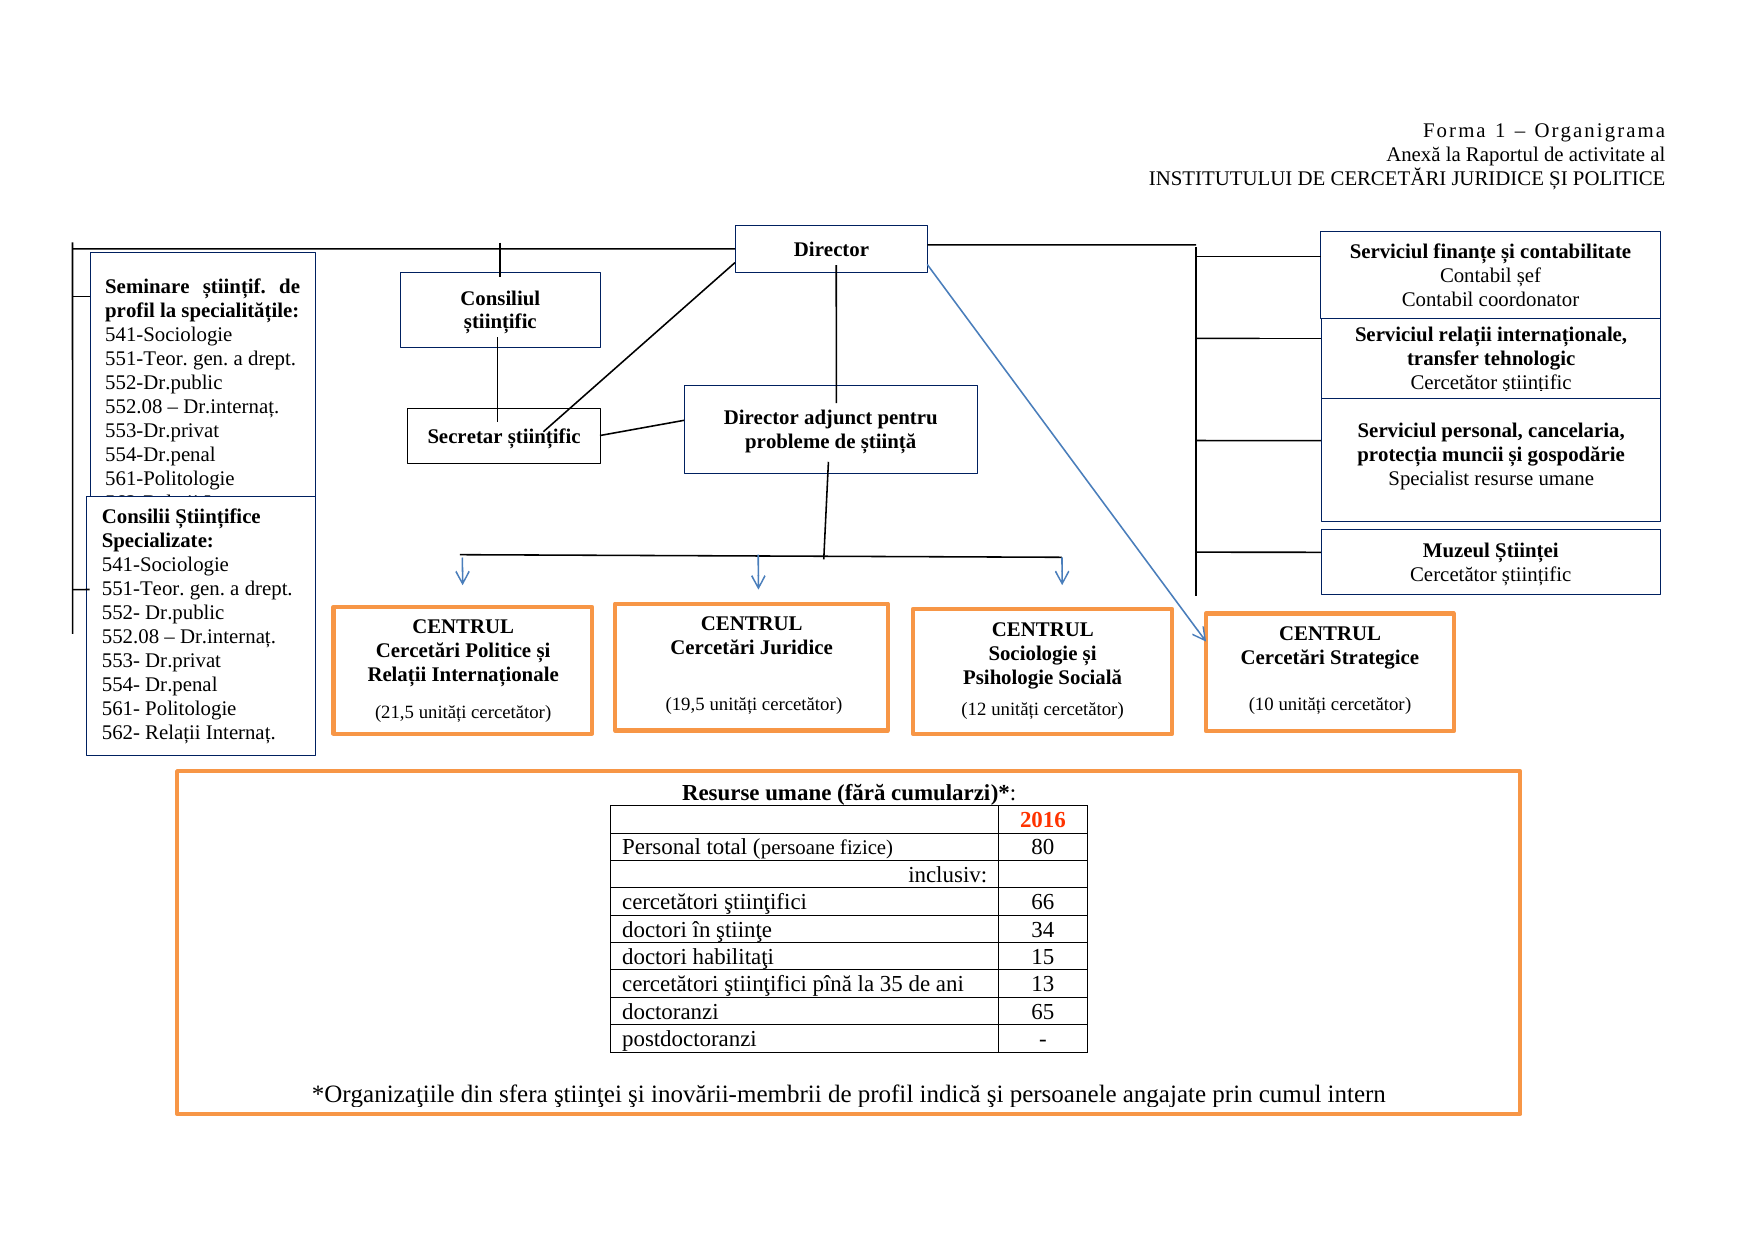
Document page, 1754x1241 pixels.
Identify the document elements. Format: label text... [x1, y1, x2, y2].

text INSTITUTULUI DE CERCETĂRI JURIDICE ȘI POLITICE [59, 166, 1665, 190]
text Anexă la Raportul de activitate al [723, 142, 1665, 166]
subtitle Forma 1 – Organigrama [59, 118, 1665, 142]
